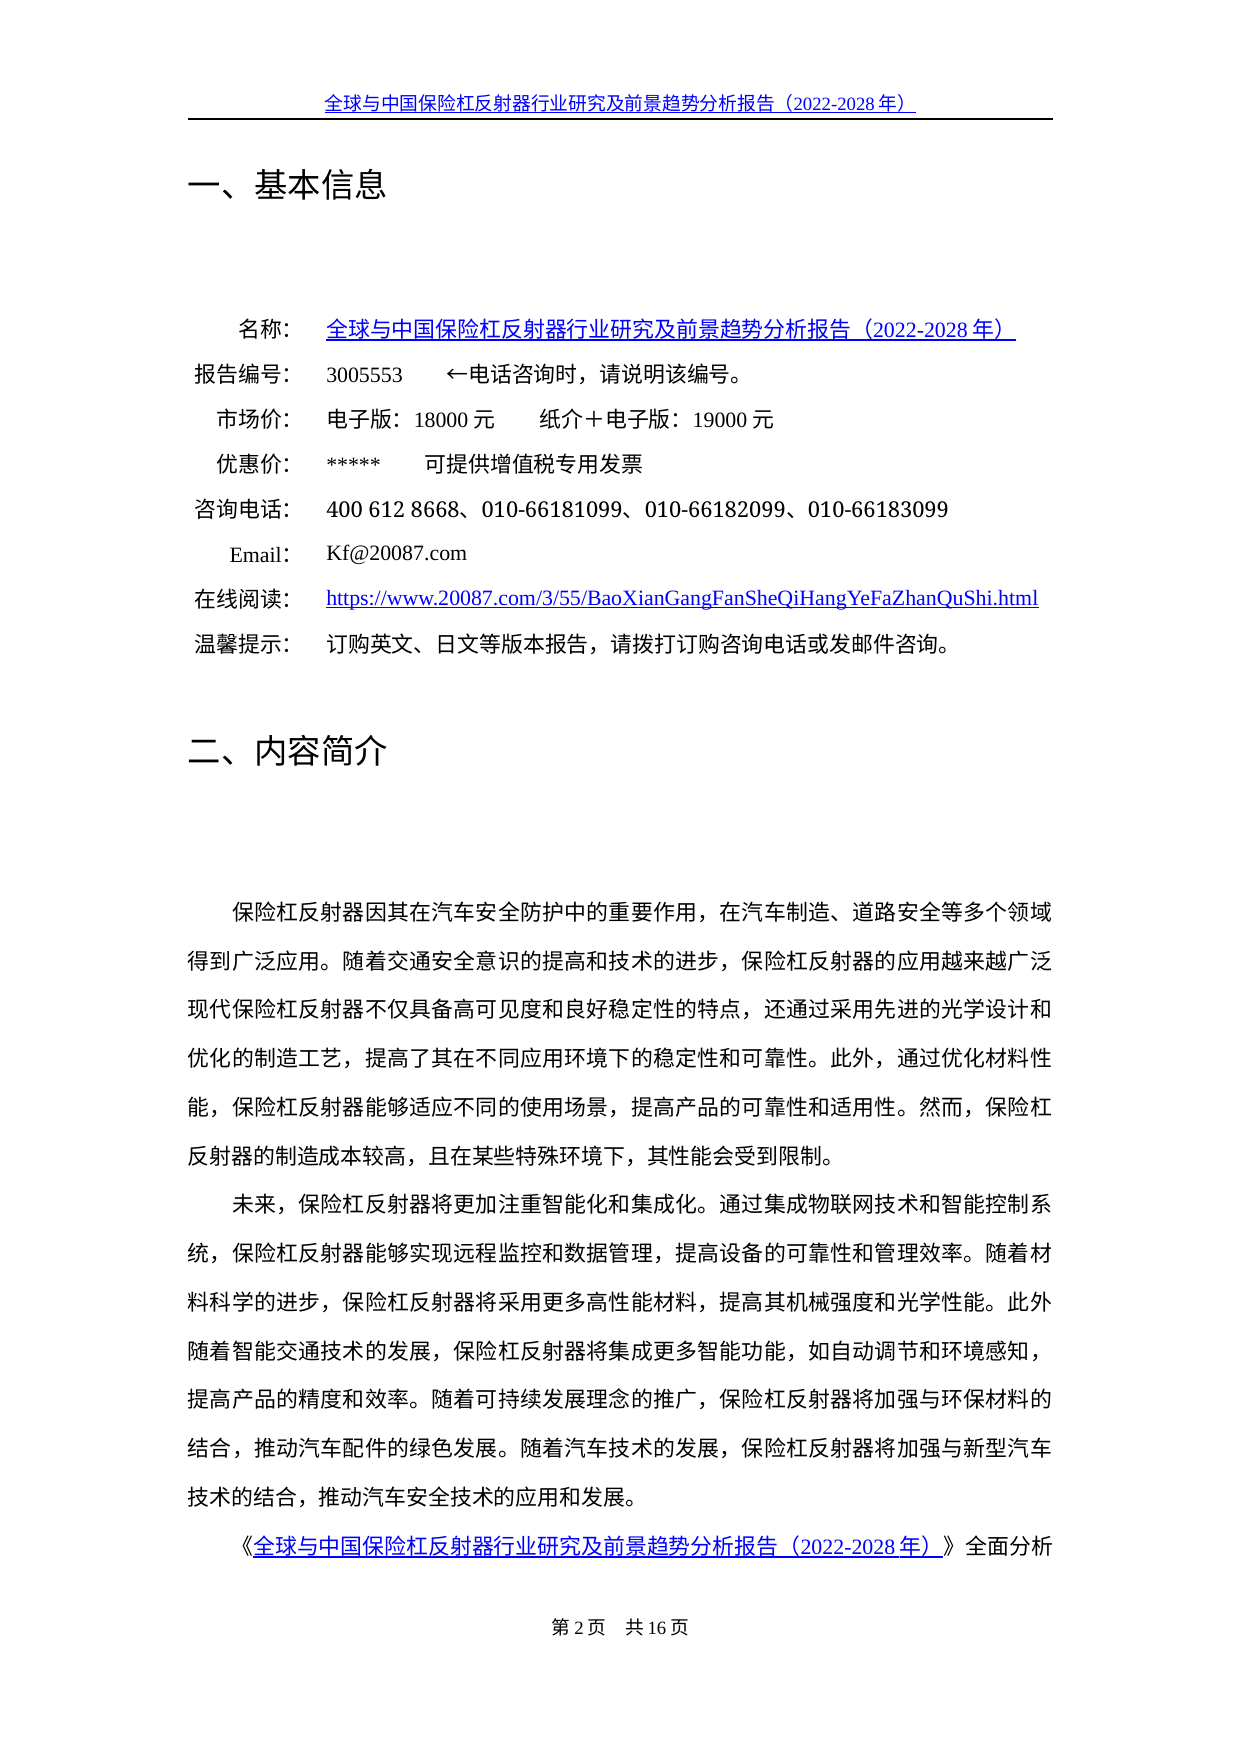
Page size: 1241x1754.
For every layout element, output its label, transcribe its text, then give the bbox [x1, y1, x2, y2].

table_cell Kf@20087.com [315, 537, 1073, 582]
table_cell Email： [167, 537, 315, 582]
table_header 名称： [167, 312, 315, 357]
table_cell 咨询电话： [167, 492, 315, 537]
table_cell 3005553 ←电话咨询时，请说明该编号。 [315, 357, 1073, 402]
table_cell 优惠价： [167, 447, 315, 492]
table_header 全球与中国保险杠反射器行业研究及前景趋势分析报告（2022-2028年） [315, 312, 1073, 357]
table_cell 在线阅读： [167, 582, 315, 627]
table_cell [315, 582, 1073, 627]
table_cell 400 612 8668、010-66181099、010-66182099、010-66183099 [315, 492, 1073, 537]
table_cell 报告编号： [167, 357, 315, 402]
title 一、基本信息 [187, 150, 1053, 215]
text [187, 894, 1053, 1561]
title 二、内容简介 [187, 717, 1053, 782]
table_cell 市场价： [167, 402, 315, 447]
table_cell 电子版：18000 元 纸介＋电子版：19000 元 [315, 402, 1073, 447]
table_cell 温馨提示： [167, 627, 315, 672]
table_cell 订购英文、日文等版本报告，请拨打订购咨询电话或发邮件咨询。 [315, 627, 1073, 672]
table_cell ***** 可提供增值税专用发票 [315, 447, 1073, 492]
